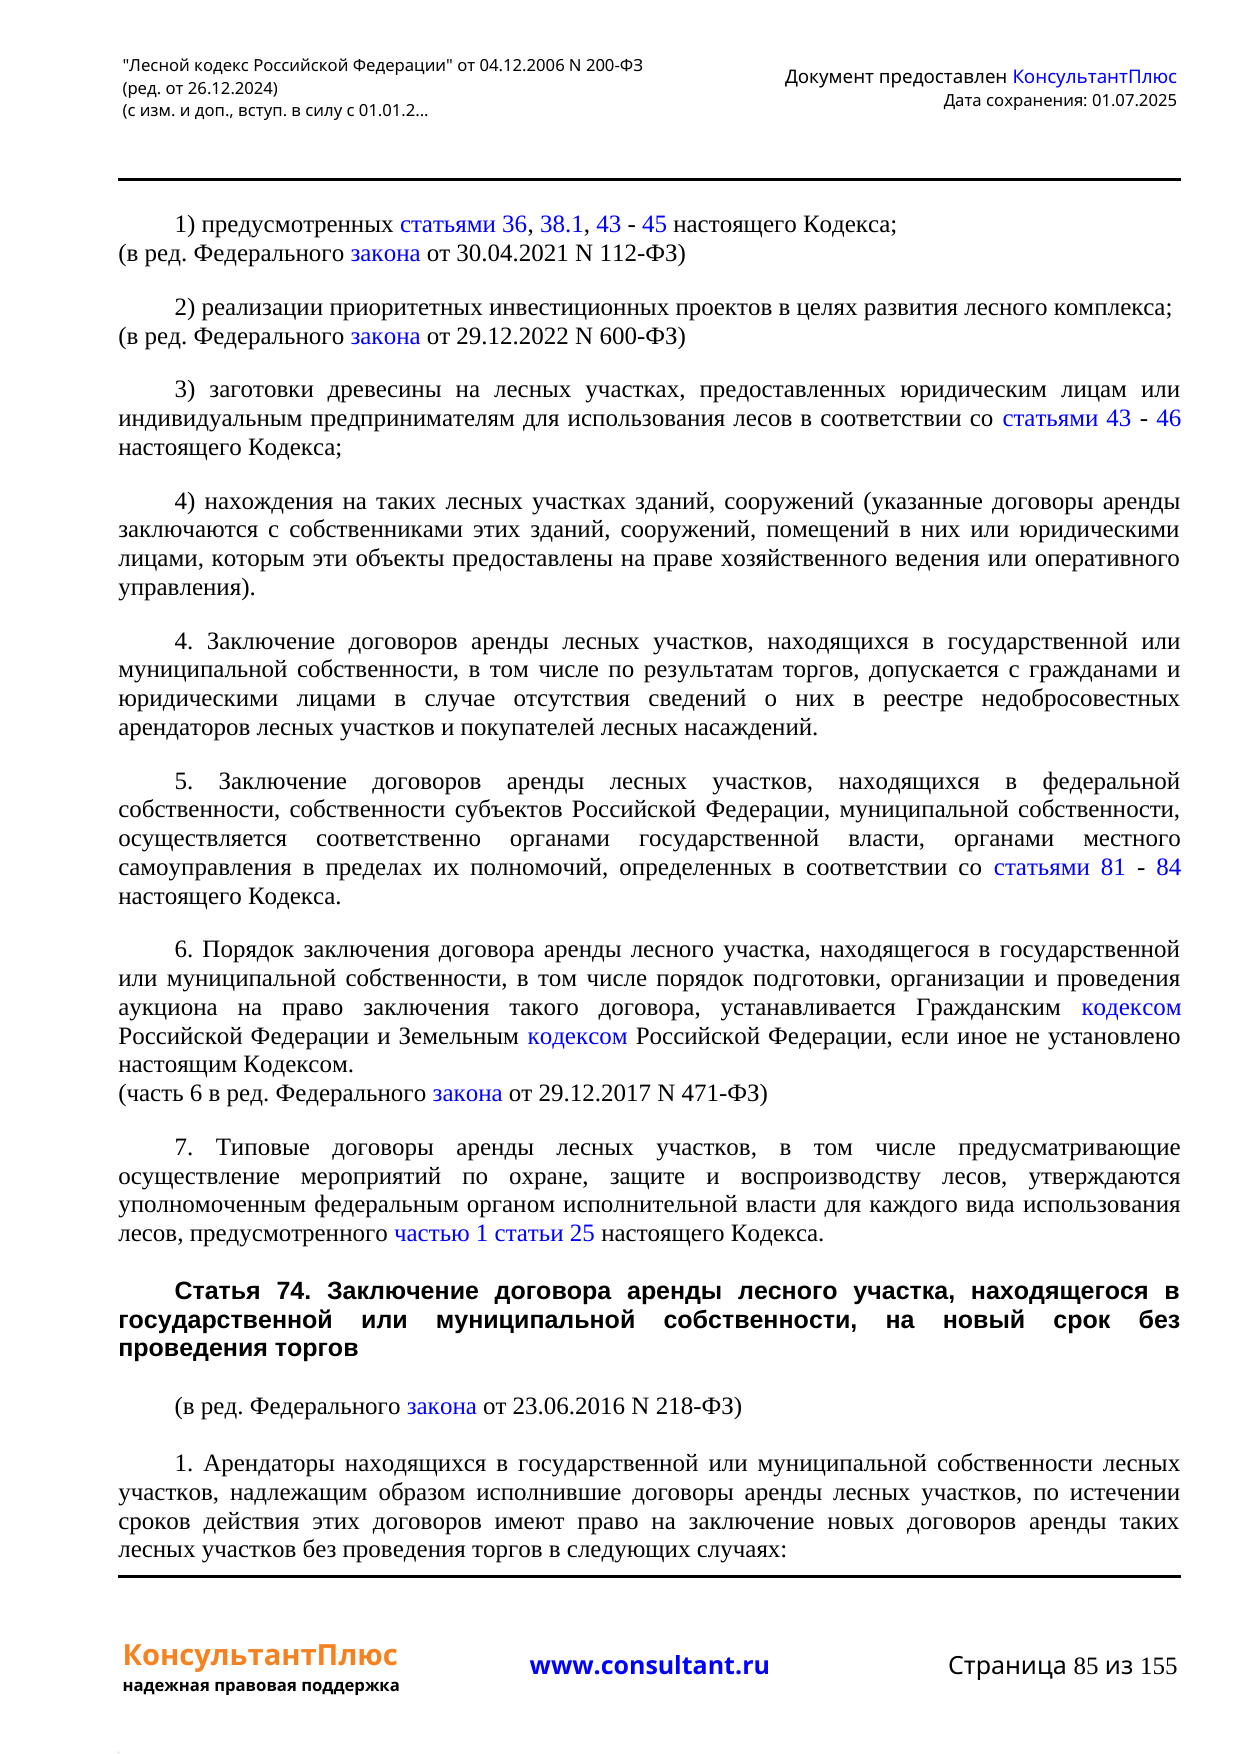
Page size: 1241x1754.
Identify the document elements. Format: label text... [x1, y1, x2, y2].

text 4. Заключение договоров аренды лесных участков, находящихся в государственной или муниципальной собственности, в том числе по результатам торгов, допускается с гражданами и юридическими лицами в случае отсутствия сведений о них в реестре недобросовестных арендаторов лесных участков и покупателей лесных насаждений. [118, 626, 1181, 741]
text (в ред. Федерального закона от 30.04.2021 N 112-ФЗ) [118, 238, 1181, 267]
text (часть 6 в ред. Федерального закона от 29.12.2017 N 471-ФЗ) [118, 1078, 1181, 1107]
text (в ред. Федерального закона от 29.12.2022 N 600-ФЗ) [118, 321, 1181, 349]
text 1) предусмотренных статьями 36, 38.1, 43 - 45 настоящего Кодекса; [118, 209, 1181, 238]
text 2) реализации приоритетных инвестиционных проектов в целях развития лесного комплекса; [118, 292, 1181, 321]
text 7. Типовые договоры аренды лесных участков, в том числе предусматривающие осуществление мероприятий по охране, защите и воспроизводству лесов, утверждаются уполномоченным федеральным органом исполнительной власти для каждого вида использования лесов, предусмотренного частью 1 статьи 25 настоящего Кодекса. [118, 1132, 1181, 1247]
text 5. Заключение договоров аренды лесных участков, находящихся в федеральной собственности, собственности субъектов Российской Федерации, муниципальной собственности, осуществляется соответственно органами государственной власти, органами местного самоуправления в пределах их полномочий, определенных в соответствии со статьями 81 - 84 настоящего Кодекса. [118, 766, 1181, 909]
title Статья 74. Заключение договора аренды лесного участка, находящегося в государственной или муниципальной собственности, на новый срок без проведения торгов [118, 1276, 1181, 1362]
text (в ред. Федерального закона от 23.06.2016 N 218-ФЗ) [118, 1391, 1181, 1419]
text 3) заготовки древесины на лесных участках, предоставленных юридическим лицам или индивидуальным предпринимателям для использования лесов в соответствии со статьями 43 - 46 настоящего Кодекса; [118, 374, 1181, 461]
text 6. Порядок заключения договора аренды лесного участка, находящегося в государственной или муниципальной собственности, в том числе порядок подготовки, организации и проведения аукциона на право заключения такого договора, устанавливается Гражданским кодексом Российской Федерации и Земельным кодексом Российской Федерации, если иное не установлено настоящим Кодексом. [118, 934, 1181, 1078]
text 1. Арендаторы находящихся в государственной или муниципальной собственности лесных участков, надлежащим образом исполнившие договоры аренды лесных участков, по истечении сроков действия этих договоров имеют право на заключение новых договоров аренды таких лесных участков без проведения торгов в следующих случаях: [118, 1448, 1181, 1563]
text 4) нахождения на таких лесных участках зданий, сооружений (указанные договоры аренды заключаются с собственниками этих зданий, сооружений, помещений в них или юридическими лицами, которым эти объекты предоставлены на праве хозяйственного ведения или оперативного управления). [118, 486, 1181, 601]
